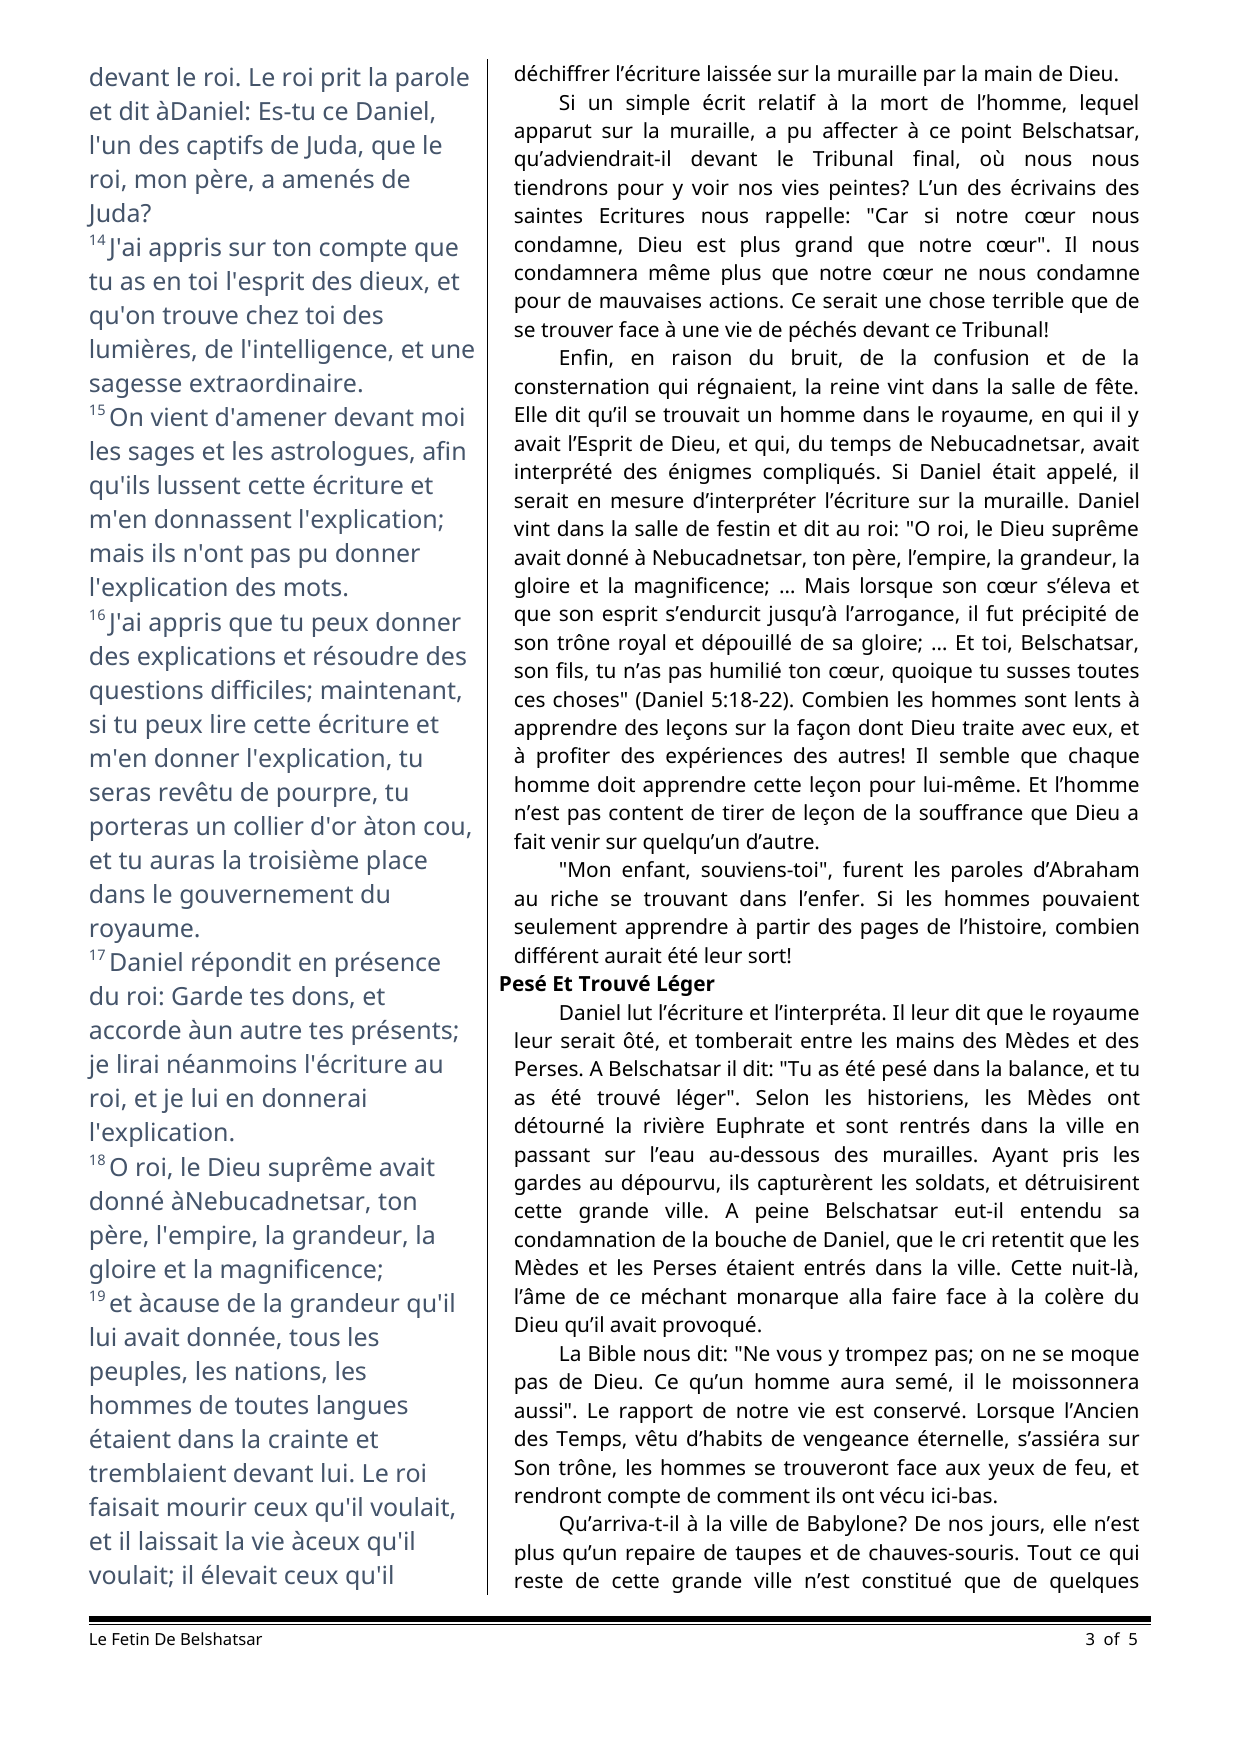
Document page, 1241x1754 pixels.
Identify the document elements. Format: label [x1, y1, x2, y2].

table_cell [488, 59, 1152, 1595]
